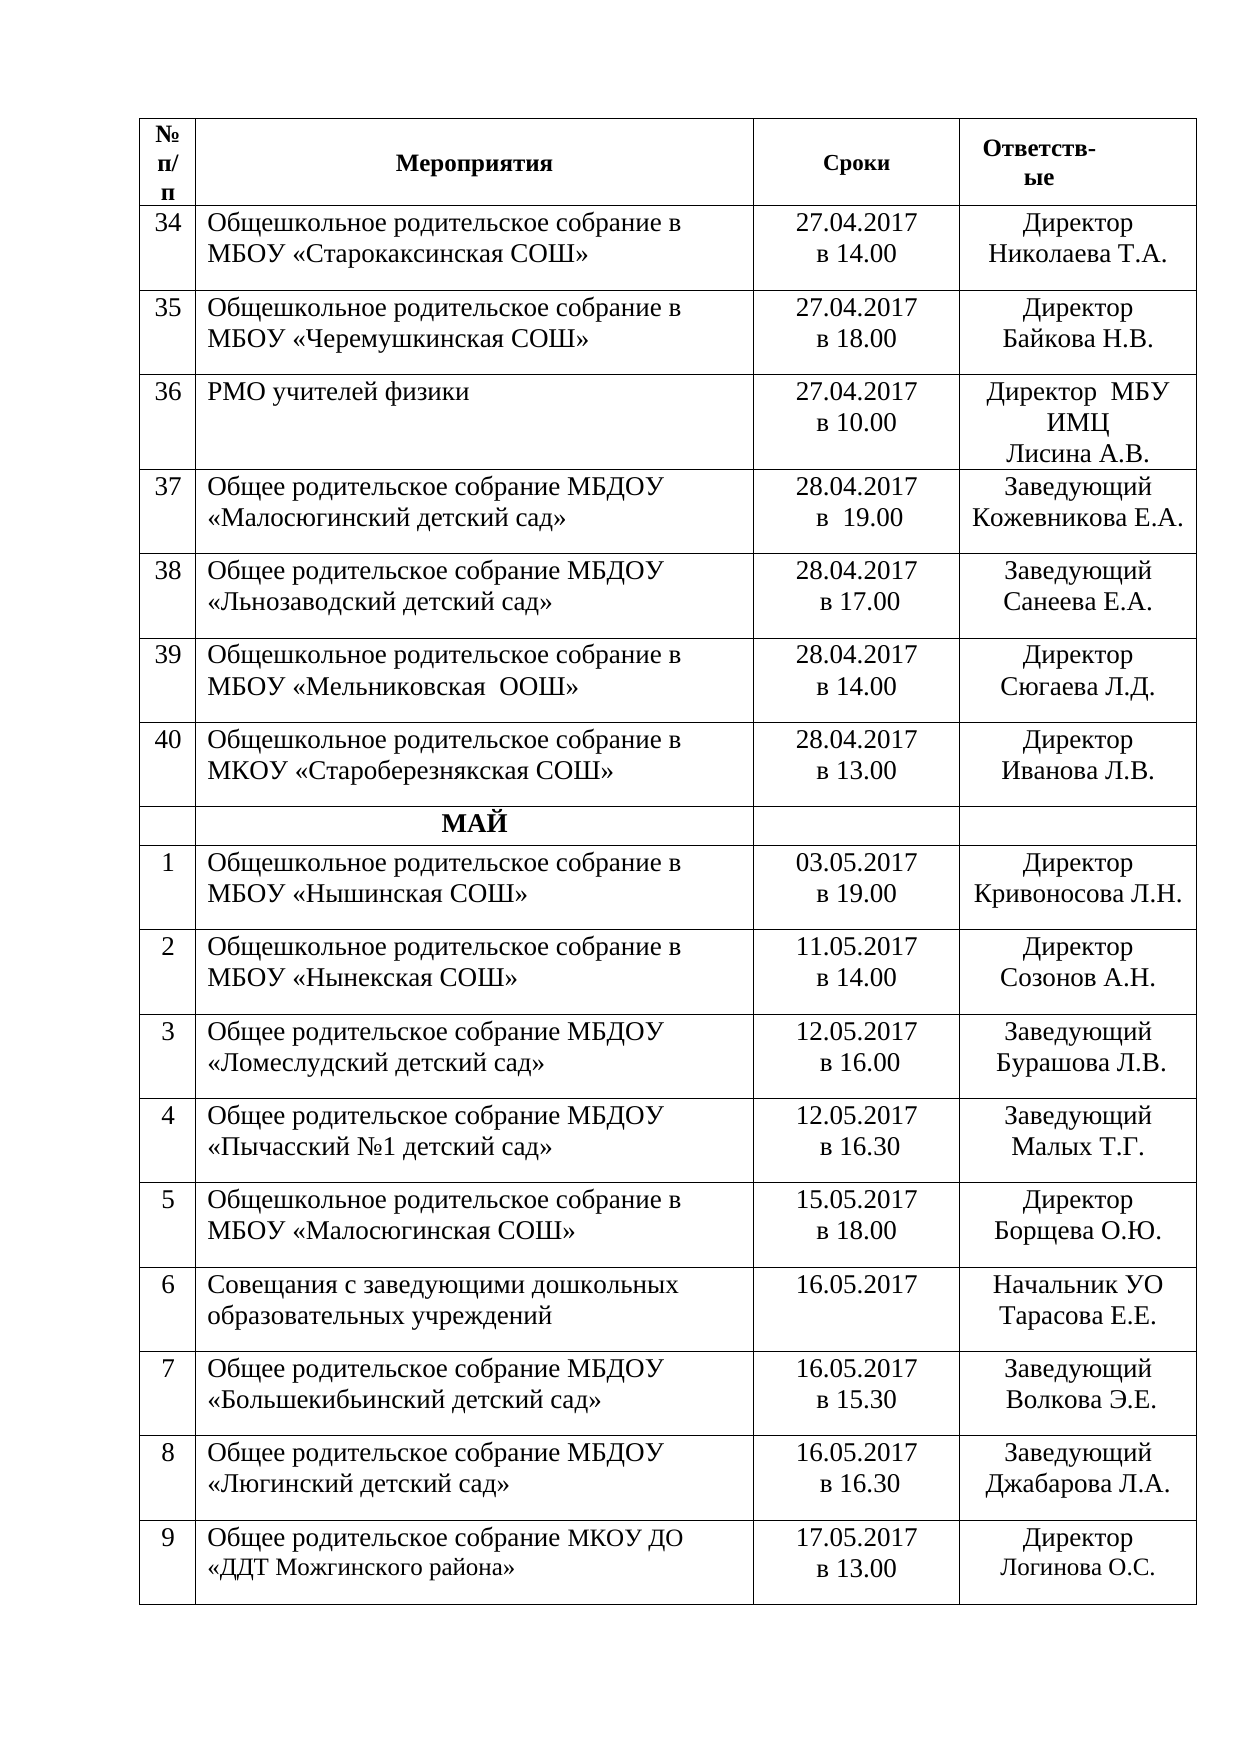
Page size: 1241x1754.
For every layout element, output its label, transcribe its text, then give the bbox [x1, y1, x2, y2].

table_cell [754, 807, 959, 845]
table_cell 6 [140, 1268, 195, 1351]
table_header № п/п [140, 119, 195, 205]
table_cell Общее родительское собрание МБДОУ «Люгинский детский сад» [196, 1436, 753, 1520]
table_cell Заведующий Джабарова Л.А. [960, 1436, 1196, 1520]
table_header Мероприятия [196, 119, 753, 205]
table_cell [960, 807, 1196, 845]
table_cell Заведующий Волкова Э.Е. [960, 1352, 1196, 1435]
table_cell Директор Созонов А.Н. [960, 930, 1196, 1013]
table_cell 28.04.2017 в 19.00 [754, 470, 959, 553]
table_cell Общешкольное родительское собрание в МКОУ «Староберезнякская СОШ» [196, 723, 753, 806]
table_cell 28.04.2017 в 13.00 [754, 723, 959, 806]
table_cell Общешкольное родительское собрание в МБОУ «Малосюгинская СОШ» [196, 1183, 753, 1267]
table_cell Директор Кривоносова Л.Н. [960, 846, 1196, 929]
table_cell 15.05.2017 в 18.00 [754, 1183, 959, 1267]
table_cell 38 [140, 554, 195, 637]
table_cell Заведующий Малых Т.Г. [960, 1099, 1196, 1182]
table_cell Директор Байкова Н.В. [960, 291, 1196, 374]
table_cell 37 [140, 470, 195, 553]
table_cell 16.05.2017 в 15.30 [754, 1352, 959, 1435]
table_cell 5 [140, 1183, 195, 1267]
table_cell Директор МБУ ИМЦ Лисина А.В. [960, 375, 1196, 469]
table_cell [140, 807, 195, 845]
table_cell 17.05.2017 в 13.00 [754, 1521, 959, 1604]
table_cell 8 [140, 1436, 195, 1520]
table_cell Общешкольное родительское собрание в МБОУ «Черемушкинская СОШ» [196, 291, 753, 374]
table_cell 27.04.2017 в 10.00 [754, 375, 959, 469]
table_cell Общее родительское собрание МБДОУ «Льнозаводский детский сад» [196, 554, 753, 637]
table_cell РМО учителей физики [196, 375, 753, 469]
table_cell Совещания с заведующими дошкольных образовательных учреждений [196, 1268, 753, 1351]
table_cell Заведующий Санеева Е.А. [960, 554, 1196, 637]
table_cell 28.04.2017 в 17.00 [754, 554, 959, 637]
table_cell 2 [140, 930, 195, 1013]
table_cell Директор Николаева Т.А. [960, 206, 1196, 290]
table_cell 35 [140, 291, 195, 374]
table_cell 40 [140, 723, 195, 806]
table_cell Общешкольное родительское собрание в МБОУ «Нышинская СОШ» [196, 846, 753, 929]
table_cell 3 [140, 1015, 195, 1098]
table_cell 36 [140, 375, 195, 469]
table_cell 34 [140, 206, 195, 290]
table_cell Общее родительское собрание МКОУ ДО «ДДТ Можгинского района» [196, 1521, 753, 1604]
table_cell 39 [140, 639, 195, 722]
table_cell 11.05.2017 в 14.00 [754, 930, 959, 1013]
table_cell 12.05.2017 в 16.30 [754, 1099, 959, 1182]
table_cell 16.05.2017 в 16.30 [754, 1436, 959, 1520]
table_header Сроки [754, 119, 959, 205]
table_cell 4 [140, 1099, 195, 1182]
table_cell Общешкольное родительское собрание в МБОУ «Нынекская СОШ» [196, 930, 753, 1013]
table_cell Общее родительское собрание МБДОУ «Ломеслудский детский сад» [196, 1015, 753, 1098]
table_cell 03.05.2017 в 19.00 [754, 846, 959, 929]
table_cell Заведующий Бурашова Л.В. [960, 1015, 1196, 1098]
table_cell МАЙ [196, 807, 753, 845]
table_cell Общешкольное родительское собрание в МБОУ «Мельниковская ООШ» [196, 639, 753, 722]
table_cell Общее родительское собрание МБДОУ «Пычасский №1 детский сад» [196, 1099, 753, 1182]
table_cell Общешкольное родительское собрание в МБОУ «Старокаксинская СОШ» [196, 206, 753, 290]
table_cell 28.04.2017 в 14.00 [754, 639, 959, 722]
table_cell 12.05.2017 в 16.00 [754, 1015, 959, 1098]
table_cell 1 [140, 846, 195, 929]
table_cell Директор Сюгаева Л.Д. [960, 639, 1196, 722]
table_cell Общее родительское собрание МБДОУ «Большекибьинский детский сад» [196, 1352, 753, 1435]
table_cell 16.05.2017 [754, 1268, 959, 1351]
table_cell 27.04.2017 в 18.00 [754, 291, 959, 374]
table_cell 9 [140, 1521, 195, 1604]
table_cell Директор Логинова О.С. [960, 1521, 1196, 1604]
table_cell Общее родительское собрание МБДОУ «Малосюгинский детский сад» [196, 470, 753, 553]
table_cell Директор Иванова Л.В. [960, 723, 1196, 806]
table_cell 27.04.2017 в 14.00 [754, 206, 959, 290]
table_cell Начальник УО Тарасова Е.Е. [960, 1268, 1196, 1351]
table_header Ответств-ые [960, 119, 1196, 205]
table_cell Директор Борщева О.Ю. [960, 1183, 1196, 1267]
table_cell Заведующий Кожевникова Е.А. [960, 470, 1196, 553]
table_cell 7 [140, 1352, 195, 1435]
